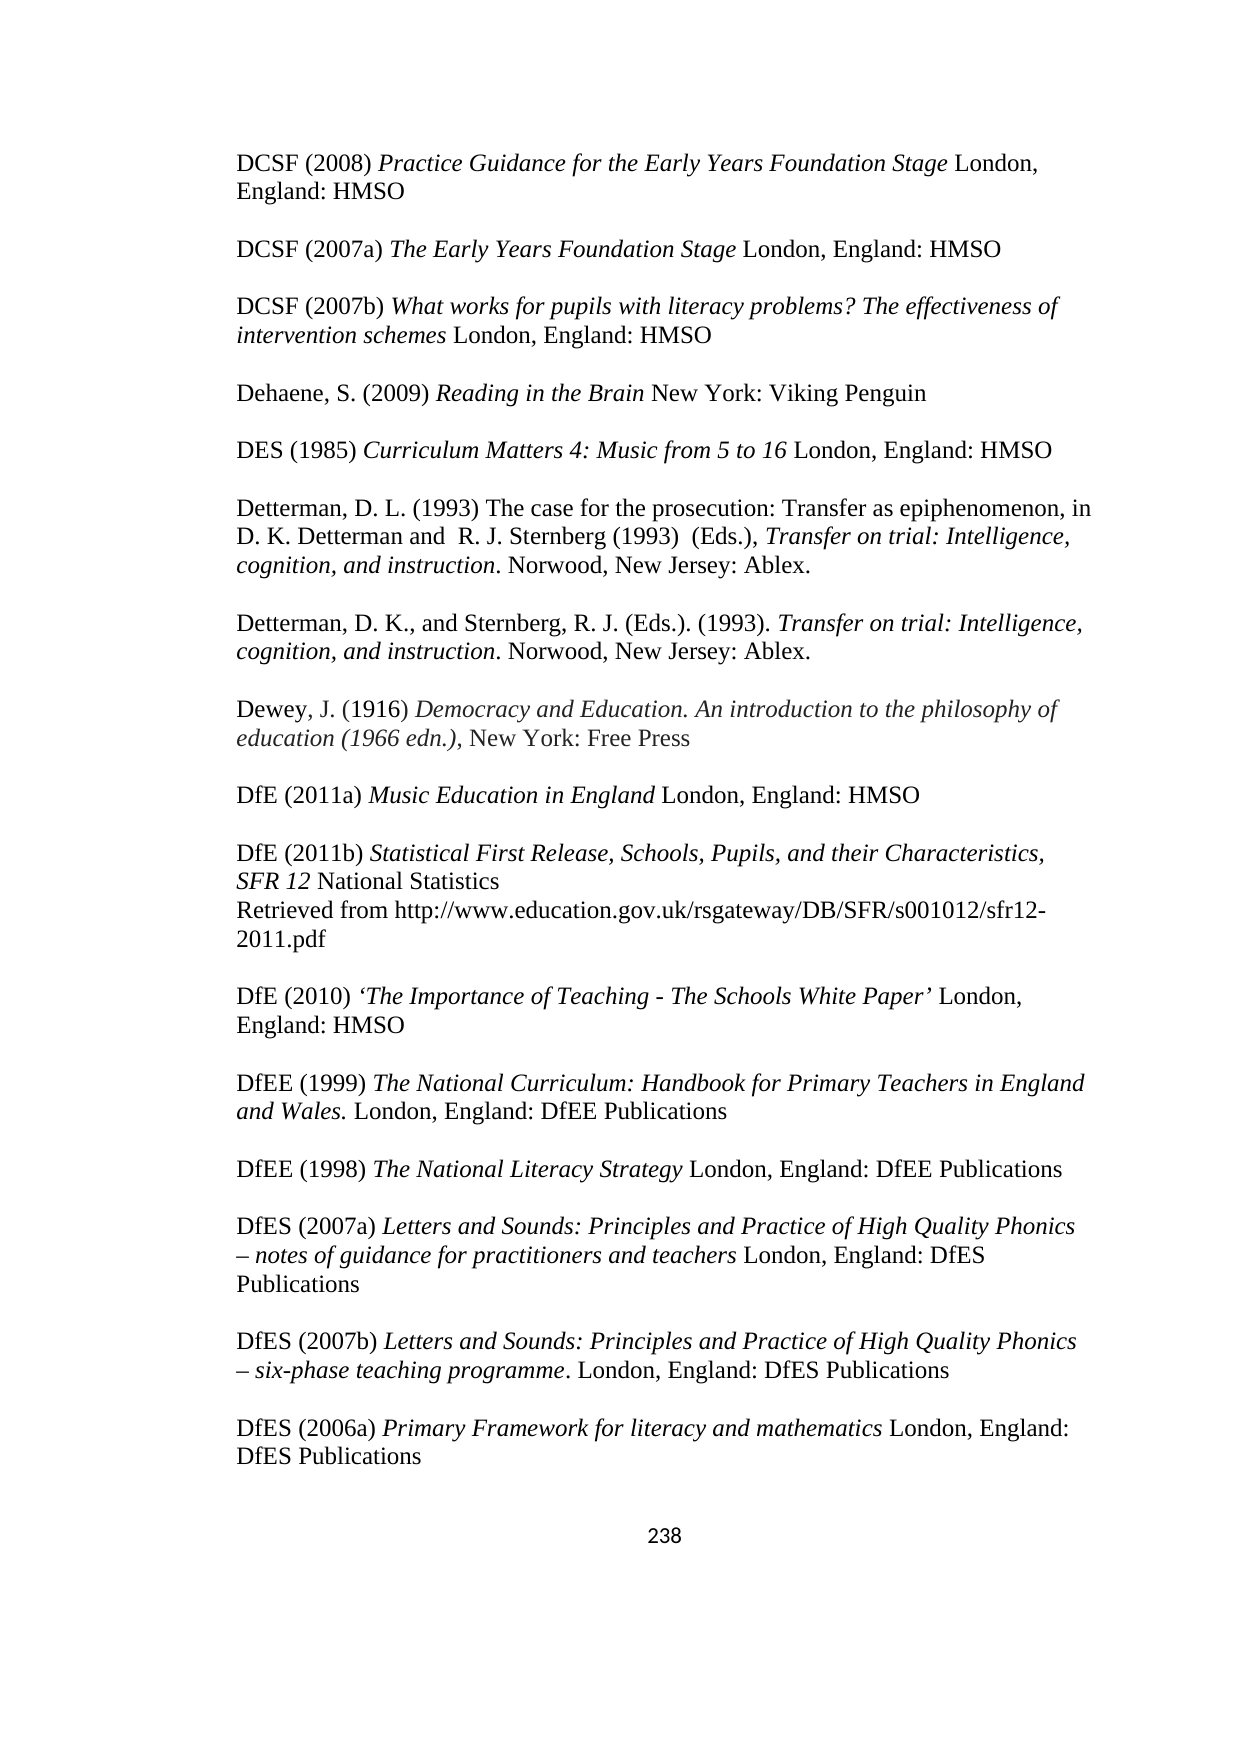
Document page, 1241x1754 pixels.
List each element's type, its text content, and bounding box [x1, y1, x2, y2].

text DCSF (2007a) The Early Years Foundation Stage London, England: HMSO [236, 234, 1092, 263]
text DCSF (2008) Practice Guidance for the Early Years Foundation Stage London, England: HMSO [236, 148, 1092, 205]
text DfES (2007a) Letters and Sounds: Principles and Practice of High Quality Phonics – notes of guidance for practitioners and teachers London, England: DfES Publications [236, 1211, 1092, 1298]
text Retrieved from http://www.education.gov.uk/rsgateway/DB/SFR/s001012/sfr12-2011.pdf [236, 895, 1092, 953]
text Dehaene, S. (2009) Reading in the Brain New York: Viking Penguin [236, 378, 1092, 406]
text DCSF (2007b) What works for pupils with literacy problems? The effectiveness of intervention schemes London, England: HMSO [236, 291, 1092, 349]
text DfES (2006a) Primary Framework for literacy and mathematics London, England: DfES Publications [236, 1413, 1092, 1470]
text DfE (2011b) Statistical First Release, Schools, Pupils, and their Characteristics, SFR 12 National Statistics [236, 838, 1092, 895]
text DES (1985) Curriculum Matters 4: Music from 5 to 16 London, England: HMSO [236, 435, 1092, 464]
text DfES (2007b) Letters and Sounds: Principles and Practice of High Quality Phonics – six-phase teaching programme. London, England: DfES Publications [236, 1326, 1092, 1384]
text DfE (2011a) Music Education in England London, England: HMSO [236, 780, 1092, 809]
text DfEE (1998) The National Literacy Strategy London, England: DfEE Publications [236, 1154, 1092, 1183]
text Dewey, J. (1916) Democracy and Education. An introduction to the philosophy of education (1966 edn.), New York: Free Press [236, 694, 1092, 751]
text DfEE (1999) The National Curriculum: Handbook for Primary Teachers in England and Wales. London, England: DfEE Publications [236, 1068, 1092, 1125]
text DfE (2010) ‘The Importance of Teaching - The Schools White Paper’ London, England: HMSO [236, 981, 1092, 1039]
text Detterman, D. L. (1993) The case for the prosecution: Transfer as epiphenomenon, in D. K. Detterman and R. J. Sternberg (1993) (Eds.), Transfer on trial: Intelligence, cognition, and instruction. Norwood, New Jersey: Ablex. [236, 493, 1092, 579]
text Detterman, D. K., and Sternberg, R. J. (Eds.). (1993). Transfer on trial: Intelligence, cognition, and instruction. Norwood, New Jersey: Ablex. [236, 608, 1092, 665]
